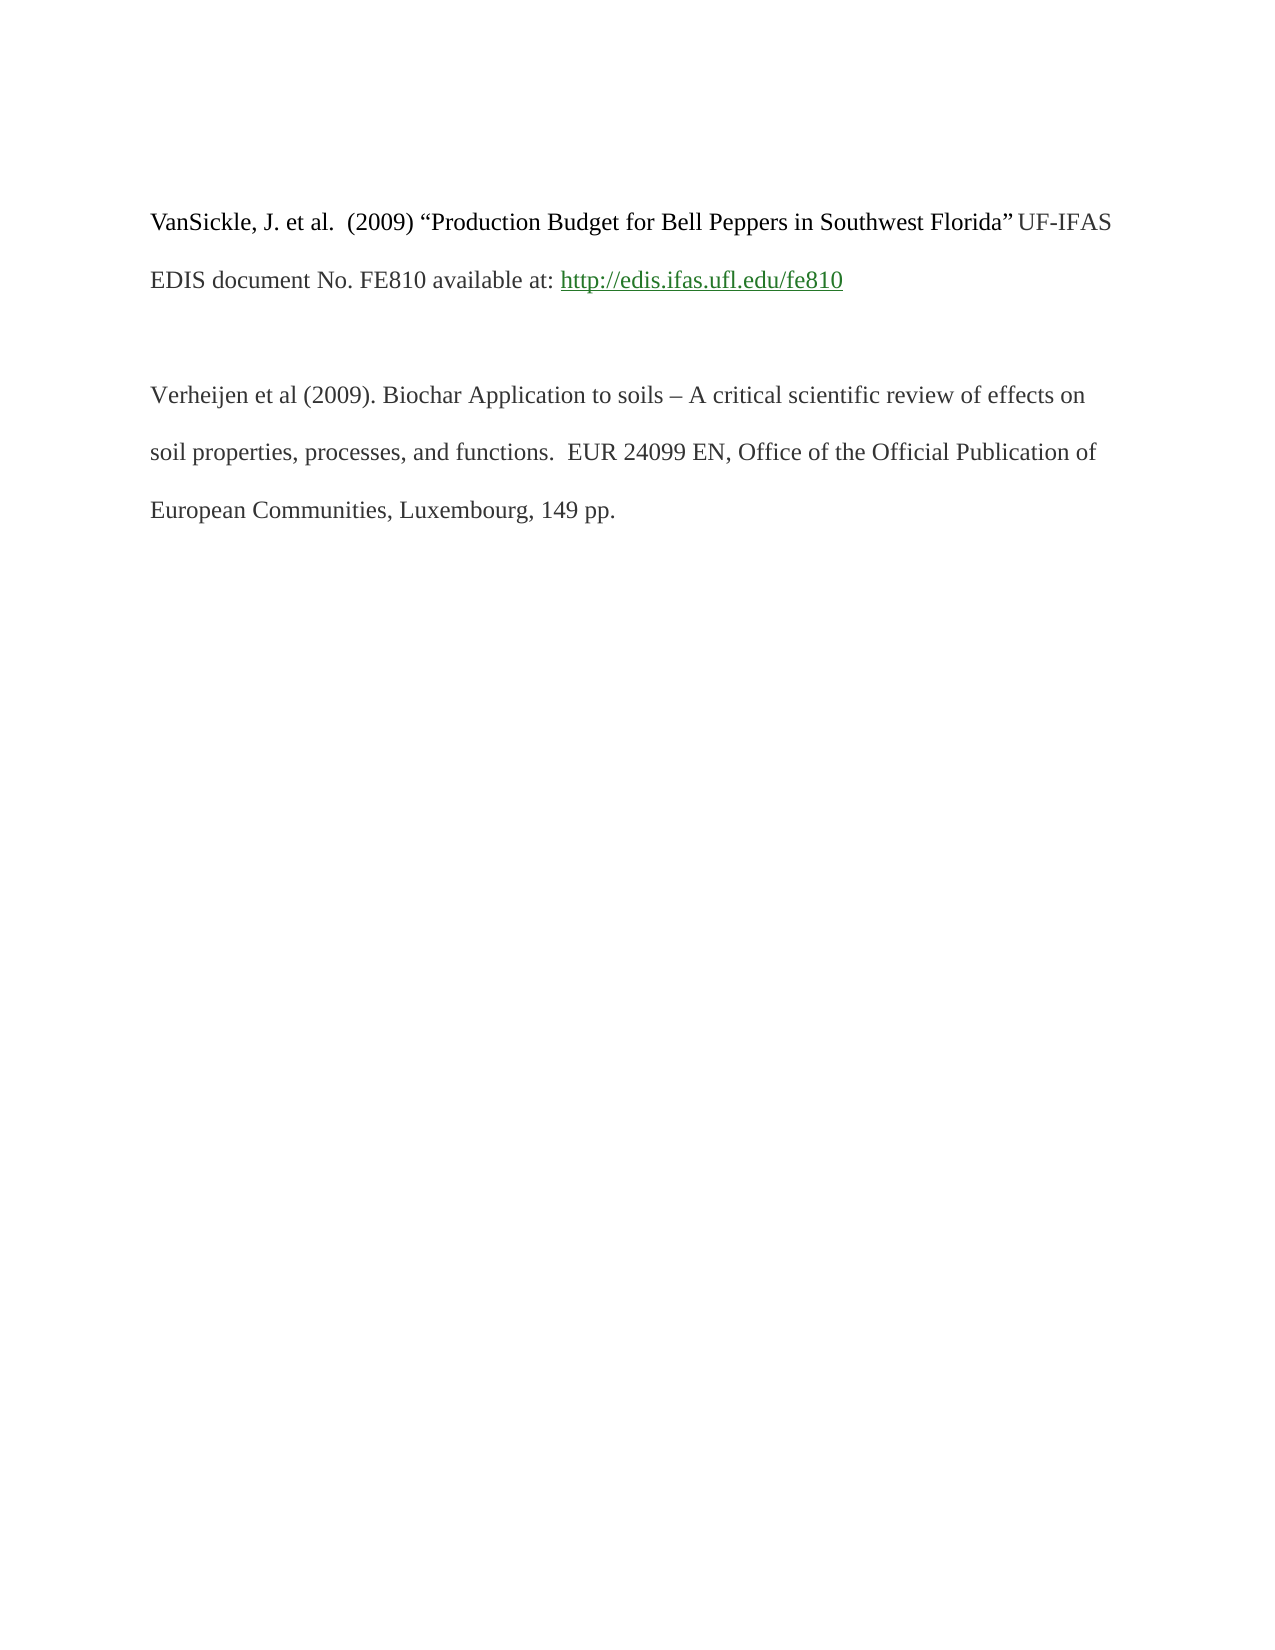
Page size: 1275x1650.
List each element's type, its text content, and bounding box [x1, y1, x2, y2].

text Verheijen et al (2009). Biochar Application to soils – A critical scientific review of effects on soil properties, processes, and functions. EUR 24099 EN, Office of the Official Publication of European Communities, , 149 pp. [150, 380, 1125, 524]
text VanSickle, J. et al. (2009) “Production Budget for Bell Peppers in ” UF-IFAS EDIS document No. FE810 available at: http://edis.ifas.ufl.edu/fe810 [150, 207, 1125, 294]
